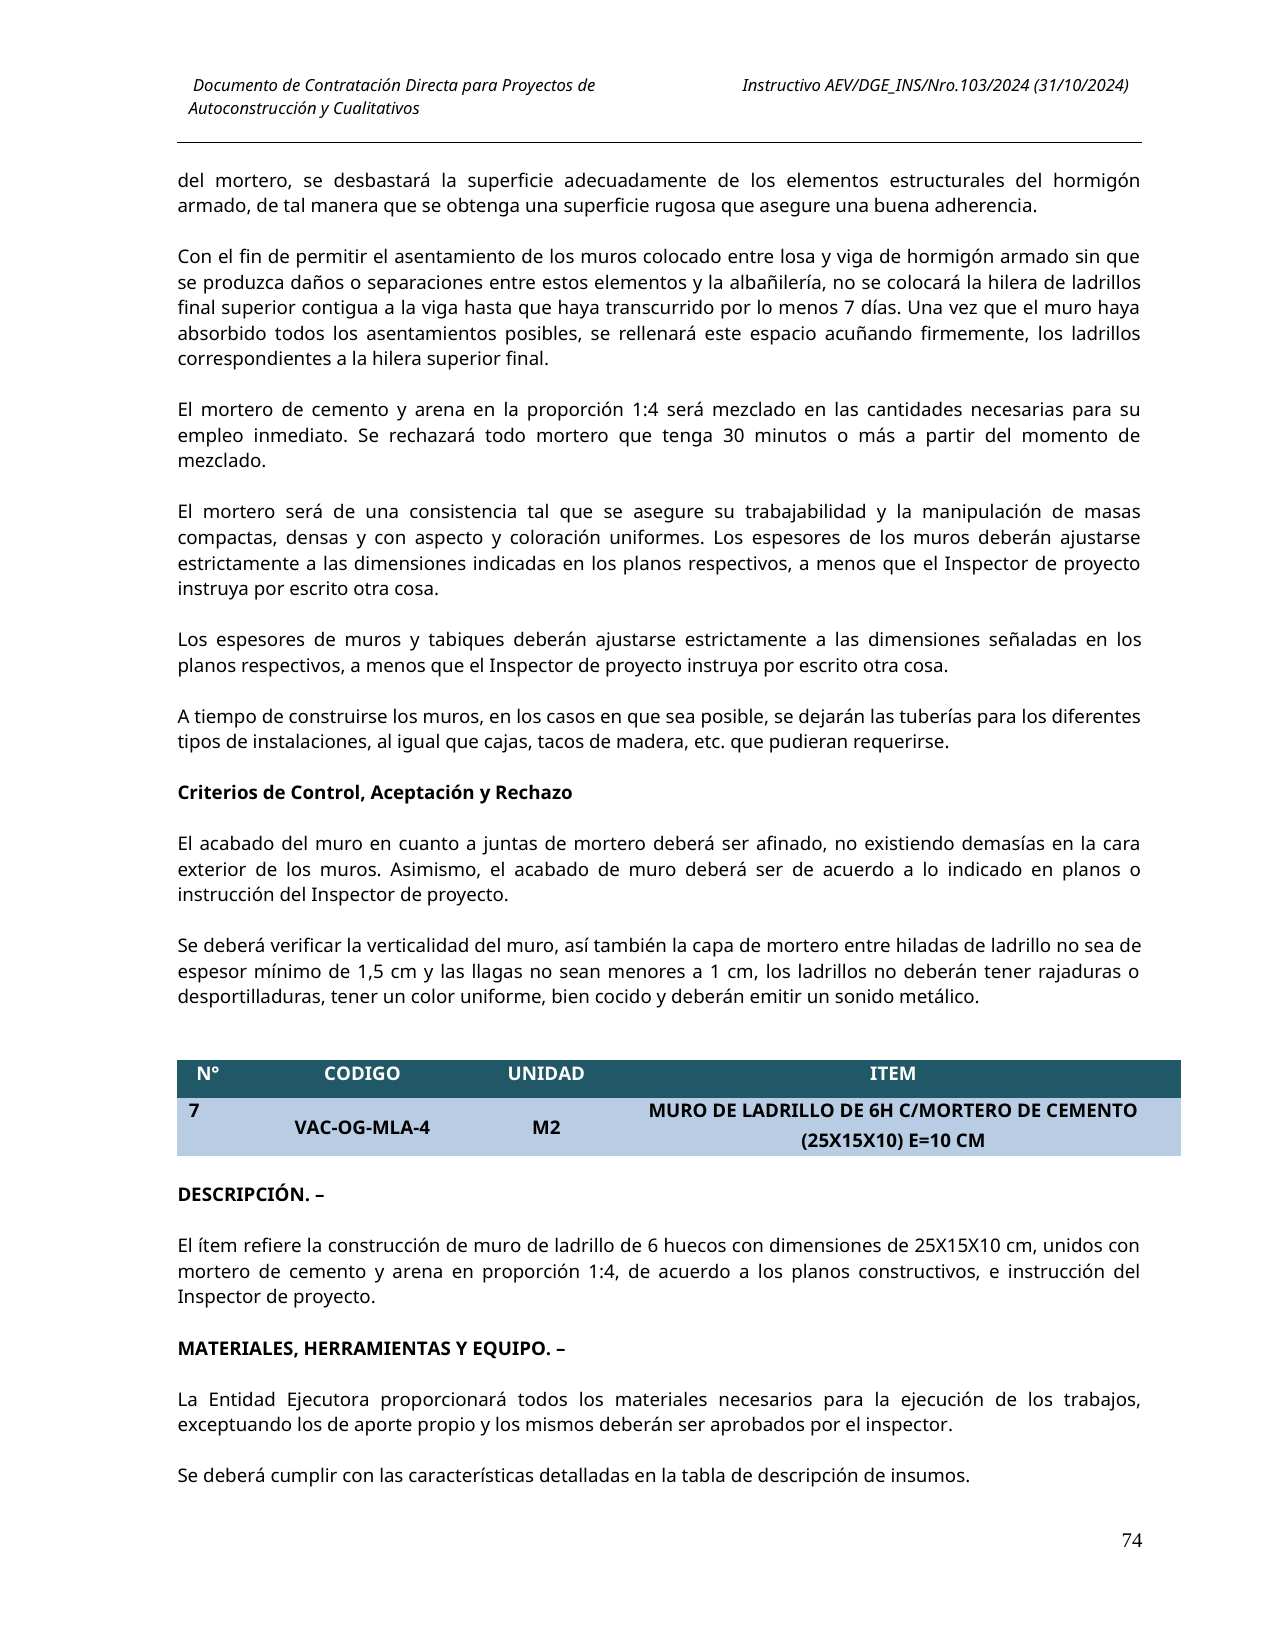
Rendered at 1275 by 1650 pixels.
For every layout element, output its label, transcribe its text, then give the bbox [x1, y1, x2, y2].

text A tiempo de construirse los muros, en los casos en que sea posible, se dejarán las tuberías para los diferentes tipos de instalaciones, al igual que cajas, tacos de madera, etc. que pudieran requerirse. [177, 703, 1142, 754]
text Se deberá verificar la verticalidad del muro, así también la capa de mortero entre hiladas de ladrillo no sea de espesor mínimo de 1,5 cm y las llagas no sean menores a 1 cm, los ladrillos no deberán tener rajaduras o desportilladuras, tener un color uniforme, bien cocido y deberán emitir un sonido metálico. [177, 933, 1142, 1009]
text Criterios de Control, Aceptación y Rechazo [177, 779, 1142, 805]
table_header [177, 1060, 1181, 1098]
text Los espesores de muros y tabiques deberán ajustarse estrictamente a las dimensiones señaladas en los planos respectivos, a menos que el Inspector de proyecto instruya por escrito otra cosa. [177, 626, 1142, 677]
text El mortero será de una consistencia tal que se asegure su trabajabilidad y la manipulación de masas compactas, densas y con aspecto y coloración uniformes. Los espesores de los muros deberán ajustarse estrictamente a las dimensiones indicadas en los planos respectivos, a menos que el Inspector de proyecto instruya por escrito otra cosa. [177, 499, 1142, 601]
text El acabado del muro en cuanto a juntas de mortero deberá ser afinado, no existiendo demasías en la cara exterior de los muros. Asimismo, el acabado de muro deberá ser de acuerdo a lo indicado en planos o instrucción del Inspector de proyecto. [177, 831, 1142, 907]
text El mortero de cemento y arena en la proporción 1:4 será mezclado en las cantidades necesarias para su empleo inmediato. Se rechazará todo mortero que tenga 30 minutos o más a partir del momento de mezclado. [177, 397, 1142, 473]
text El ítem refiere la construcción de muro de ladrillo de 6 huecos con dimensiones de 25X15X10 cm, unidos con mortero de cemento y arena en proporción 1:4, de acuerdo a los planos constructivos, e instrucción del Inspector de proyecto. [177, 1233, 1142, 1309]
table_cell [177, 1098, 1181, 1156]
text DESCRIPCIÓN. – [177, 1182, 1142, 1207]
text Con el fin de permitir el asentamiento de los muros colocado entre losa y viga de hormigón armado sin que se produzca daños o separaciones entre estos elementos y la albañilería, no se colocará la hilera de ladrillos final superior contigua a la viga hasta que haya transcurrido por lo menos 7 días. Una vez que el muro haya absorbido todos los asentamientos posibles, se rellenará este espacio acuñando firmemente, los ladrillos correspondientes a la hilera superior final. [177, 244, 1142, 371]
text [177, 167, 1142, 218]
text MATERIALES, HERRAMIENTAS Y EQUIPO. – [177, 1335, 1142, 1360]
text Se deberá cumplir con las características detalladas en la tabla de descripción de insumos. [177, 1462, 1142, 1488]
text La Entidad Ejecutora proporcionará todos los materiales necesarios para la ejecución de los trabajos, exceptuando los de aporte propio y los mismos deberán ser aprobados por el inspector. [177, 1386, 1142, 1437]
